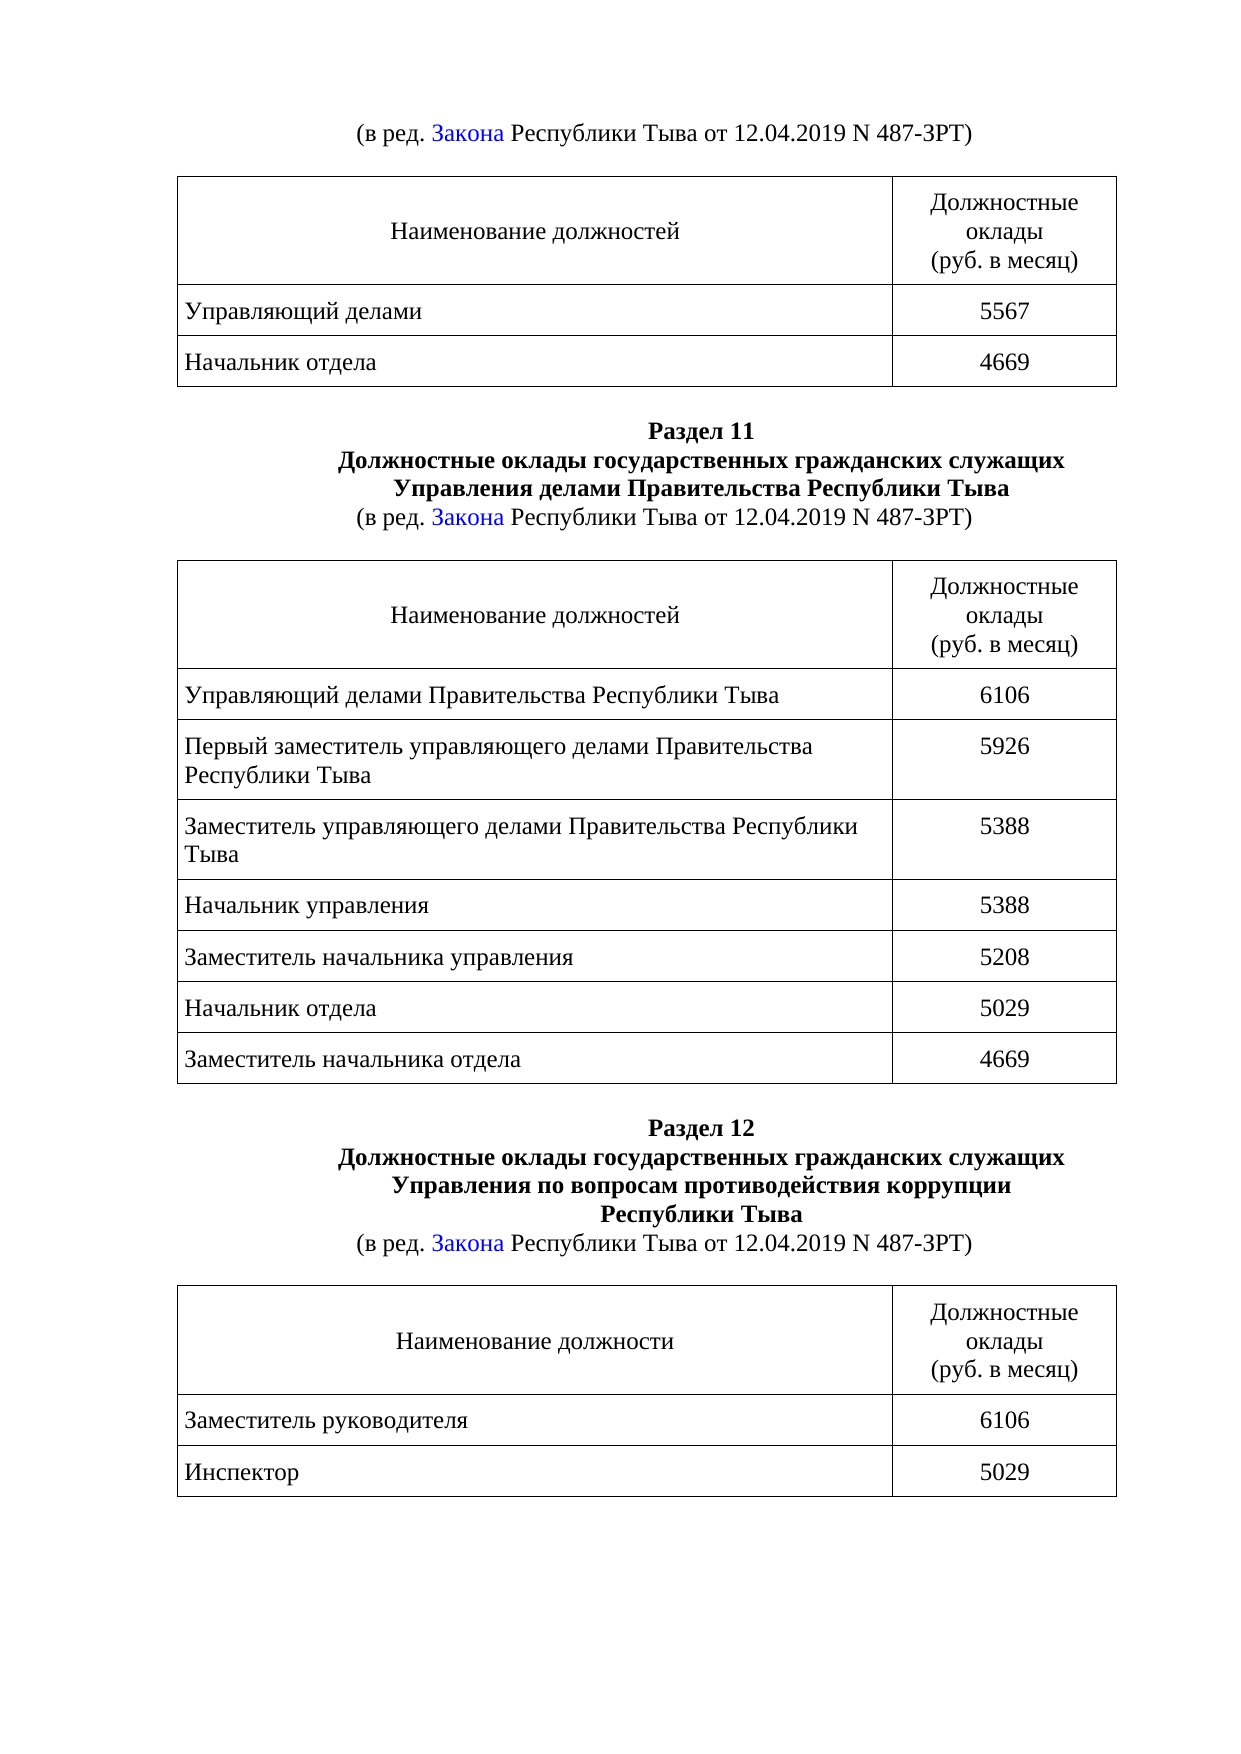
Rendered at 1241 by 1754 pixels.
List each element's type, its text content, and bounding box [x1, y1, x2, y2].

table_header Должностные оклады (руб. в месяц) [893, 561, 1116, 668]
title Республики Тыва [177, 1199, 1152, 1228]
title Управления делами Правительства Республики Тыва [177, 473, 1152, 502]
table_cell 5208 [893, 931, 1116, 981]
table_header Должностные оклады (руб. в месяц) [893, 177, 1116, 284]
table_cell Начальник управления [178, 880, 892, 930]
table_cell 5029 [893, 1446, 1116, 1496]
table_cell Первый заместитель управляющего делами Правительства Республики Тыва [178, 720, 892, 799]
table_header Наименование должности [178, 1286, 892, 1394]
table_cell 6106 [893, 669, 1116, 719]
table_cell Заместитель начальника управления [178, 931, 892, 981]
table_cell 5926 [893, 720, 1116, 799]
table_cell 6106 [893, 1395, 1116, 1445]
table_header Наименование должностей [178, 561, 892, 668]
table_cell Начальник отдела [178, 982, 892, 1032]
table_cell 5567 [893, 285, 1116, 335]
text (в ред. Закона Республики Тыва от 12.04.2019 N 487-ЗРТ) [177, 502, 1152, 531]
title Раздел 12 [177, 1113, 1152, 1142]
table_header Наименование должностей [178, 177, 892, 284]
table_cell Управляющий делами [178, 285, 892, 335]
table_cell Управляющий делами Правительства Республики Тыва [178, 669, 892, 719]
table_cell 5029 [893, 982, 1116, 1032]
table_header Должностные оклады (руб. в месяц) [893, 1286, 1116, 1394]
title Должностные оклады государственных гражданских служащих [177, 1142, 1152, 1170]
table_cell Заместитель руководителя [178, 1395, 892, 1445]
table_cell 5388 [893, 880, 1116, 930]
table_cell Инспектор [178, 1446, 892, 1496]
table_cell Заместитель начальника отдела [178, 1033, 892, 1083]
text (в ред. Закона Республики Тыва от 12.04.2019 N 487-ЗРТ) [177, 1228, 1152, 1257]
title Управления по вопросам противодействия коррупции [177, 1170, 1152, 1199]
title Должностные оклады государственных гражданских служащих [177, 445, 1152, 473]
table_cell 4669 [893, 1033, 1116, 1083]
table_cell Заместитель управляющего делами Правительства Республики Тыва [178, 800, 892, 879]
table_cell Начальник отдела [178, 336, 892, 386]
title Раздел 11 [177, 416, 1152, 445]
table_cell 5388 [893, 800, 1116, 879]
table_cell 4669 [893, 336, 1116, 386]
text (в ред. Закона Республики Тыва от 12.04.2019 N 487-ЗРТ) [177, 118, 1152, 147]
